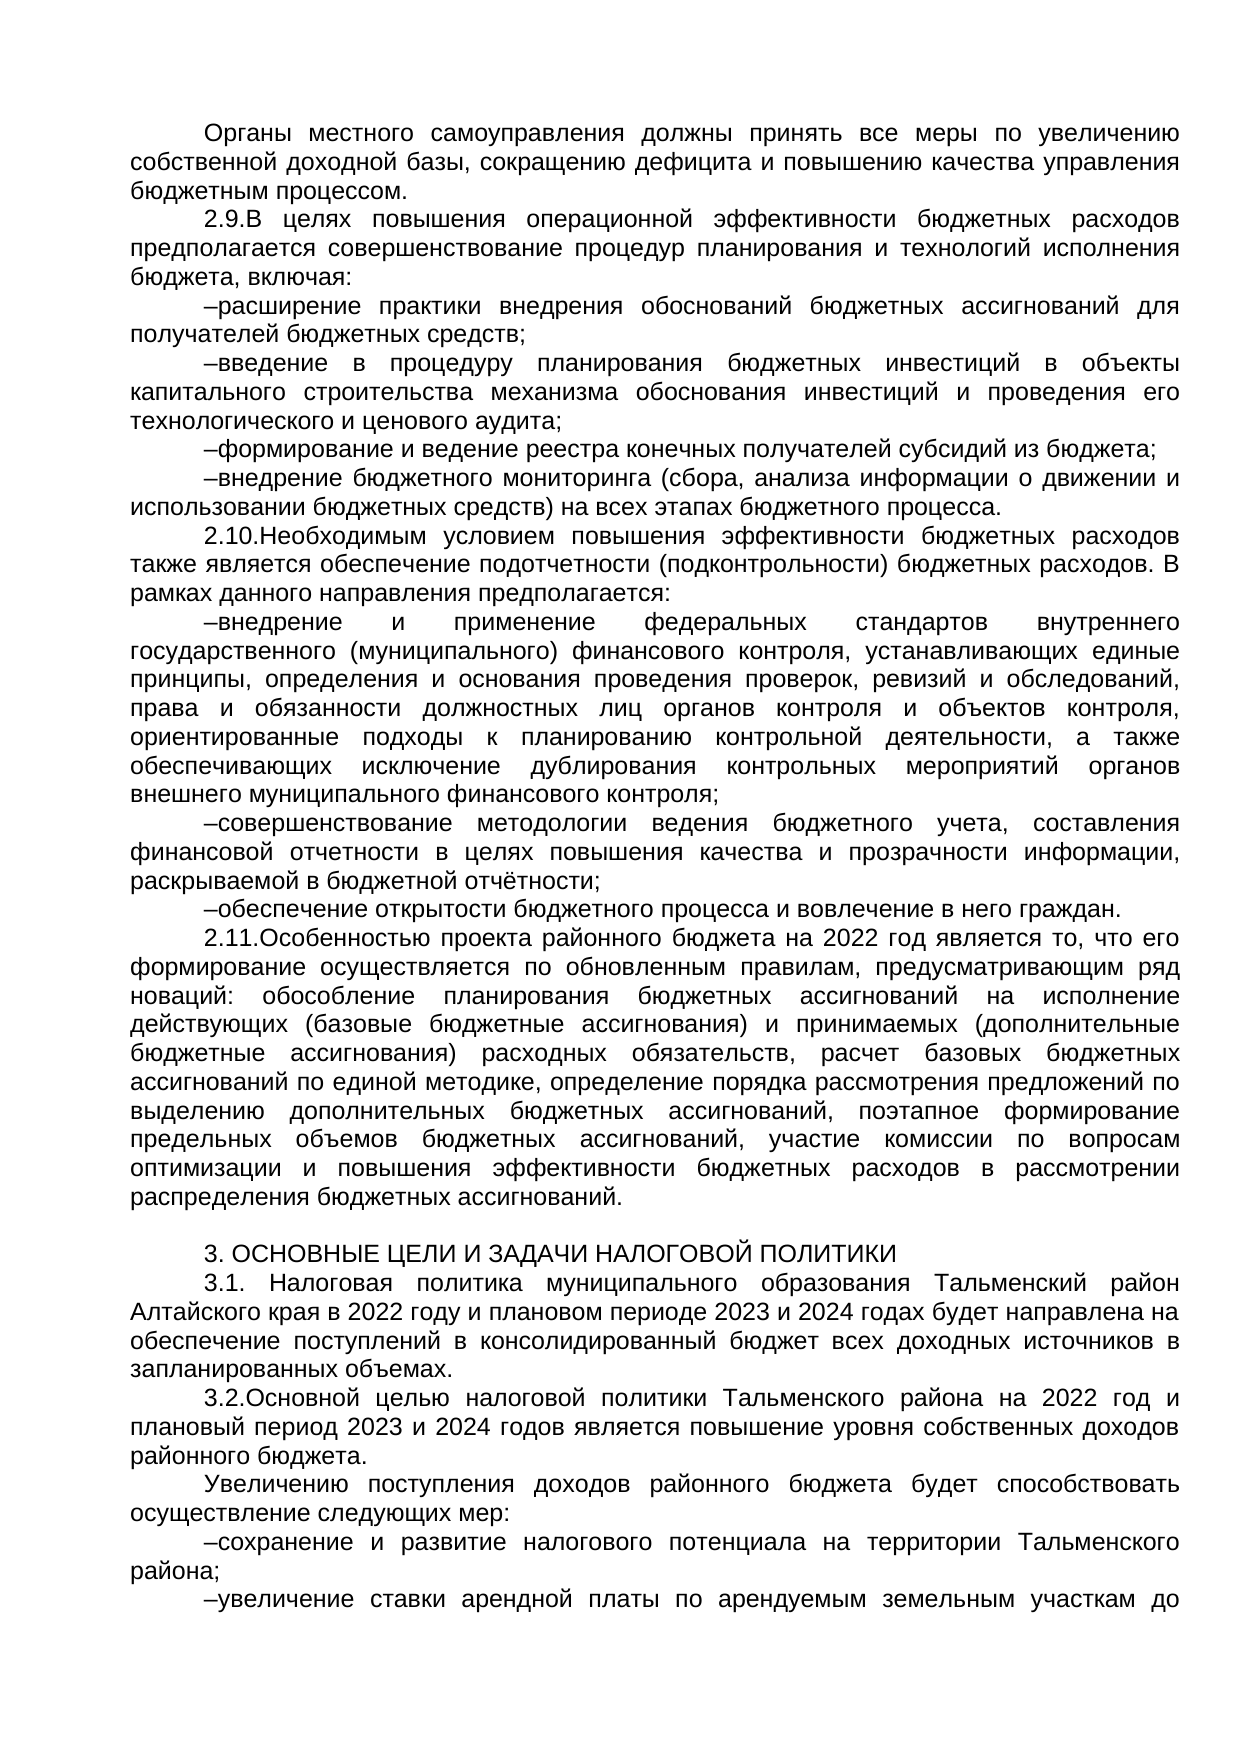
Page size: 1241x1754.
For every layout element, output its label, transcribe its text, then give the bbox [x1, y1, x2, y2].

text –введение в процедуру планирования бюджетных инвестиций в объекты капитального строительства механизма обоснования инвестиций и проведения его технологического и ценового аудита; [130, 348, 1181, 434]
text 2.10.Необходимым условием повышения эффективности бюджетных расходов также является обеспечение подотчетности (подконтрольности) бюджетных расходов. В рамках данного направления предполагается: [130, 521, 1181, 607]
text 2.9.В целях повышения операционной эффективности бюджетных расходов предполагается совершенствование процедур планирования и технологий исполнения бюджета, включая: [130, 204, 1181, 291]
text –внедрение и применение федеральных стандартов внутреннего государственного (муниципального) финансового контроля, устанавливающих единые принципы, определения и основания проведения проверок, ревизий и обследований, права и обязанности должностных лиц органов контроля и объектов контроля, ориентированные подходы к планированию контрольной деятельности, а также обеспечивающих исключение дублирования контрольных мероприятий органов внешнего муниципального финансового контроля; [130, 607, 1181, 808]
text Органы местного самоуправления должны принять все меры по увеличению собственной доходной базы, сокращению дефицита и повышению качества управления бюджетным процессом. [130, 118, 1181, 204]
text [130, 1584, 1181, 1613]
text 3. ОСНОВНЫЕ ЦЕЛИ И ЗАДАЧИ НАЛОГОВОЙ ПОЛИТИКИ [130, 1239, 1181, 1268]
text –совершенствование методологии ведения бюджетного учета, составления финансовой отчетности в целях повышения качества и прозрачности информации, раскрываемой в бюджетной отчётности; [130, 808, 1181, 894]
text 2.11.Особенностью проекта районного бюджета на 2022 год является то, что его формирование осуществляется по обновленным правилам, предусматривающим ряд новаций: обособление планирования бюджетных ассигнований на исполнение действующих (базовые бюджетные ассигнования) и принимаемых (дополнительные бюджетные ассигнования) расходных обязательств, расчет базовых бюджетных ассигнований по единой методике, определение порядка рассмотрения предложений по выделению дополнительных бюджетных ассигнований, поэтапное формирование предельных объемов бюджетных ассигнований, участие комиссии по вопросам оптимизации и повышения эффективности бюджетных расходов в рассмотрении распределения бюджетных ассигнований. [130, 923, 1181, 1211]
text –обеспечение открытости бюджетного процесса и вовлечение в него граждан. [130, 894, 1181, 923]
text –расширение практики внедрения обоснований бюджетных ассигнований для получателей бюджетных средств; [130, 291, 1181, 348]
text 3.2.Основной целью налоговой политики Тальменского района на 2022 год и плановый период 2023 и 2024 годов является повышение уровня собственных доходов районного бюджета. [130, 1383, 1181, 1469]
text Увеличению поступления доходов районного бюджета будет способствовать осуществление следующих мер: [130, 1469, 1181, 1527]
text –формирование и ведение реестра конечных получателей субсидий из бюджета; [130, 434, 1181, 463]
text –сохранение и развитие налогового потенциала на территории Тальменского района; [130, 1527, 1181, 1584]
text 3.1. Налоговая политика муниципального образования Тальменский район Алтайского края в 2022 году и плановом периоде 2023 и 2024 годах будет направлена на обеспечение поступлений в консолидированный бюджет всех доходных источников в запланированных объемах. [130, 1268, 1181, 1383]
text –внедрение бюджетного мониторинга (сбора, анализа информации о движении и использовании бюджетных средств) на всех этапах бюджетного процесса. [130, 463, 1181, 521]
